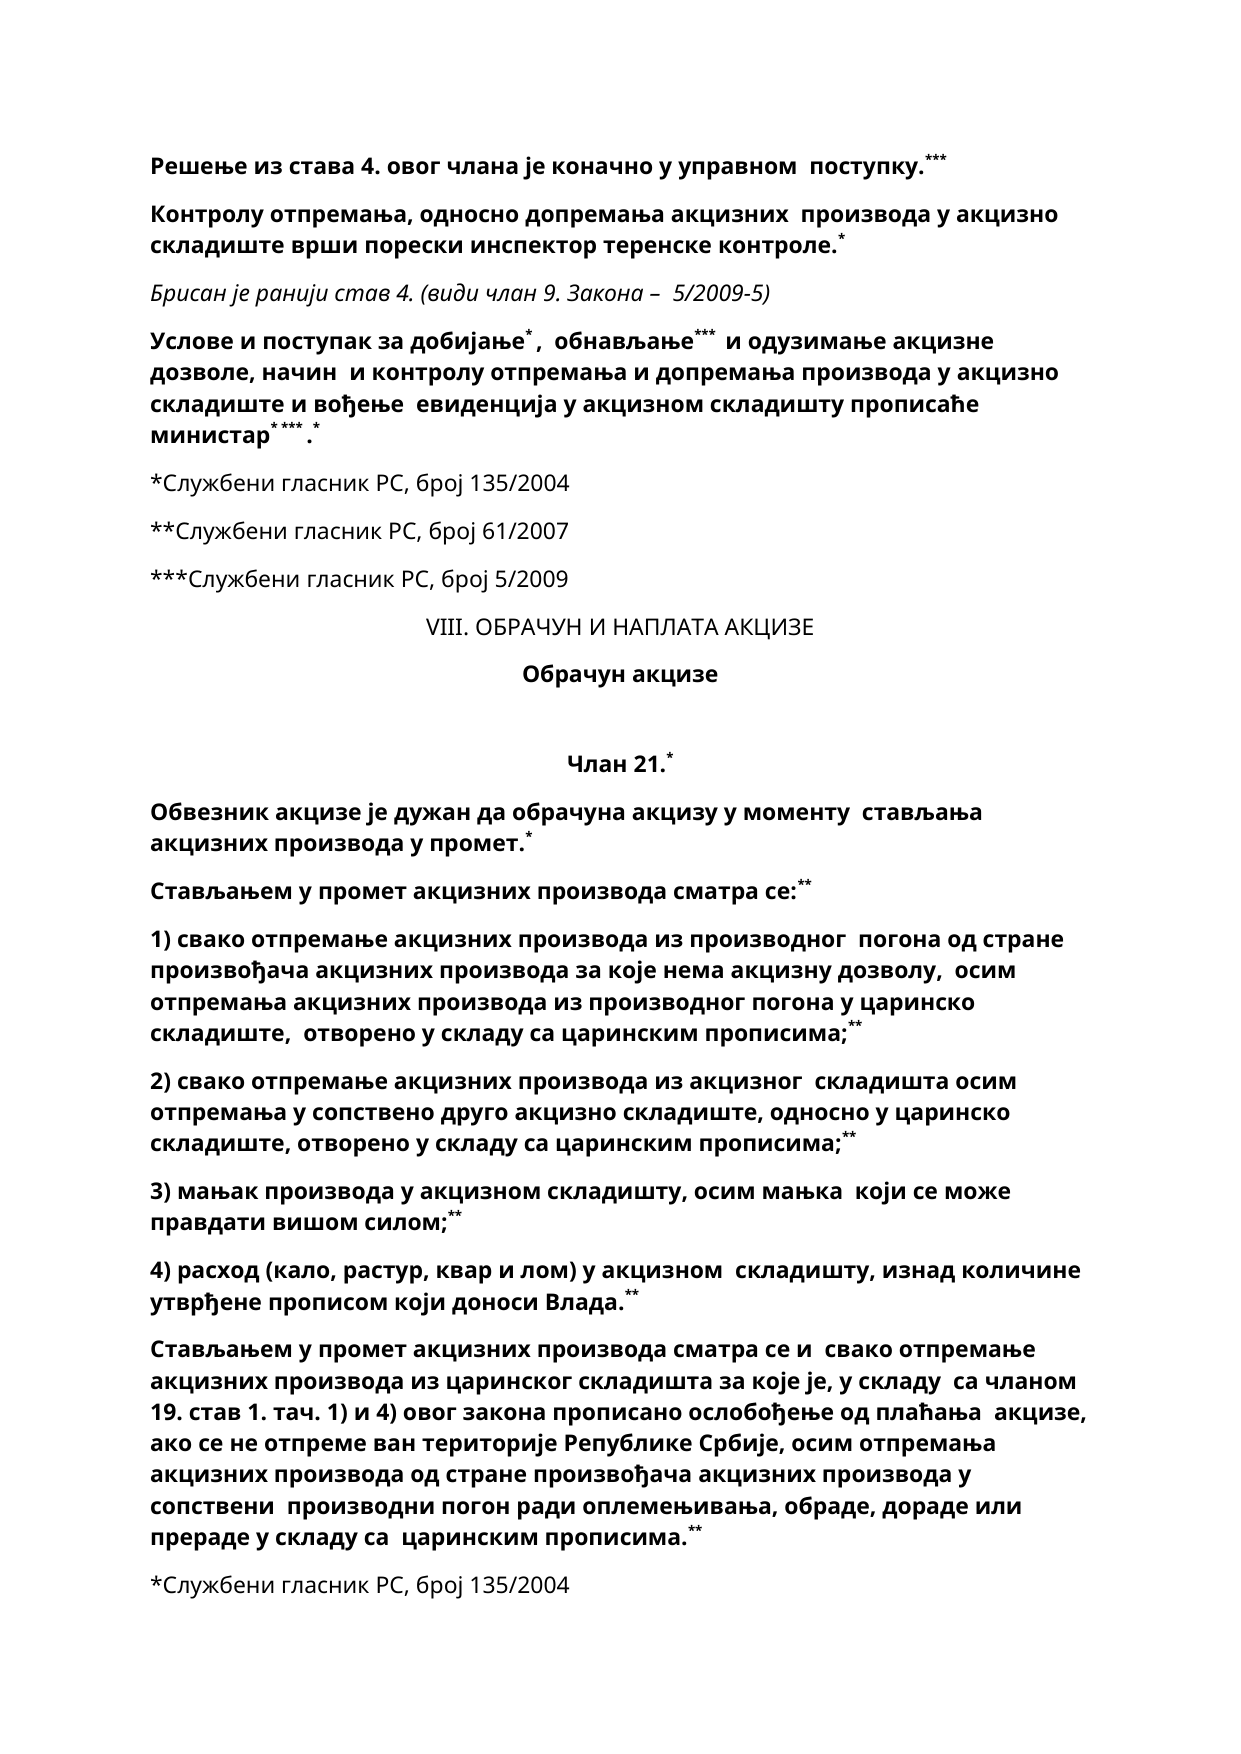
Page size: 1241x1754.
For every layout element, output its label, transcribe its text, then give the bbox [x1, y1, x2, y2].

text 4) расход (кало, растур, квар и лом) у акцизном складишту, изнад количине утврђене прописом који доноси Влада.** [150, 1254, 1090, 1317]
text Брисан је ранији став 4. (види члан 9. Закона – 5/2009-5) [150, 277, 1090, 308]
text 1) свако отпремање акцизних производа из производног погона од стране произвођача акцизних производа за које нема акцизну дозволу, осим отпремања акцизних производа из производног погона у царинско складиште, отворено у складу са царинским прописима;** [150, 923, 1090, 1048]
text VIII. ОБРАЧУН И НАПЛАТА АКЦИЗЕ [150, 610, 1090, 642]
text *Службени гласник РС, број 135/2004 [150, 1569, 1090, 1600]
text Контролу отпремања, односно допремања акцизних производа у акцизно складиште врши порески инспектор теренске контроле.* [150, 198, 1090, 260]
text Услове и поступак за добијање* , обнављање*** и одузимање акцизне дозволе, начин и контролу отпремања и допремања производа у акцизно складиште и вођење евиденција у акцизном складишту прописаће министар* *** .* [150, 325, 1090, 450]
text 3) мањак производа у акцизном складишту, осим мањка који се може правдати вишом силом;** [150, 1175, 1090, 1237]
text Решење из става 4. овог члана је коначно у управном поступку.*** [150, 150, 1090, 181]
text Члан 21.* [150, 748, 1090, 779]
text ***Службени гласник РС, број 5/2009 [150, 562, 1090, 594]
text Стављањем у промет акцизних производа сматра се:** [150, 875, 1090, 906]
text **Службени гласник РС, број 61/2007 [150, 514, 1090, 546]
text Стављањем у промет акцизних производа сматра се и свако отпремање акцизних производа из царинског складишта за које је, у складу са чланом 19. став 1. тач. 1) и 4) овог закона прописано ослобођење од плаћања акцизе, ако се не отпреме ван територије Републике Србије, осим отпремања акцизних производа од стране произвођача акцизних производа у сопствени производни погон ради оплемењивања, обраде, дораде или прераде у складу са царинским прописима.** [150, 1333, 1090, 1552]
text Обрачун акцизе [150, 658, 1090, 689]
text 2) свако отпремање акцизних производа из акцизног складишта осим отпремања у сопствено друго акцизно складиште, односно у царинско складиште, отворено у складу са царинским прописима;** [150, 1064, 1090, 1158]
text *Службени гласник РС, број 135/2004 [150, 467, 1090, 498]
text Обвезник акцизе је дужан да обрачуна акцизу у моменту стављања акцизних производа у промет.* [150, 796, 1090, 858]
